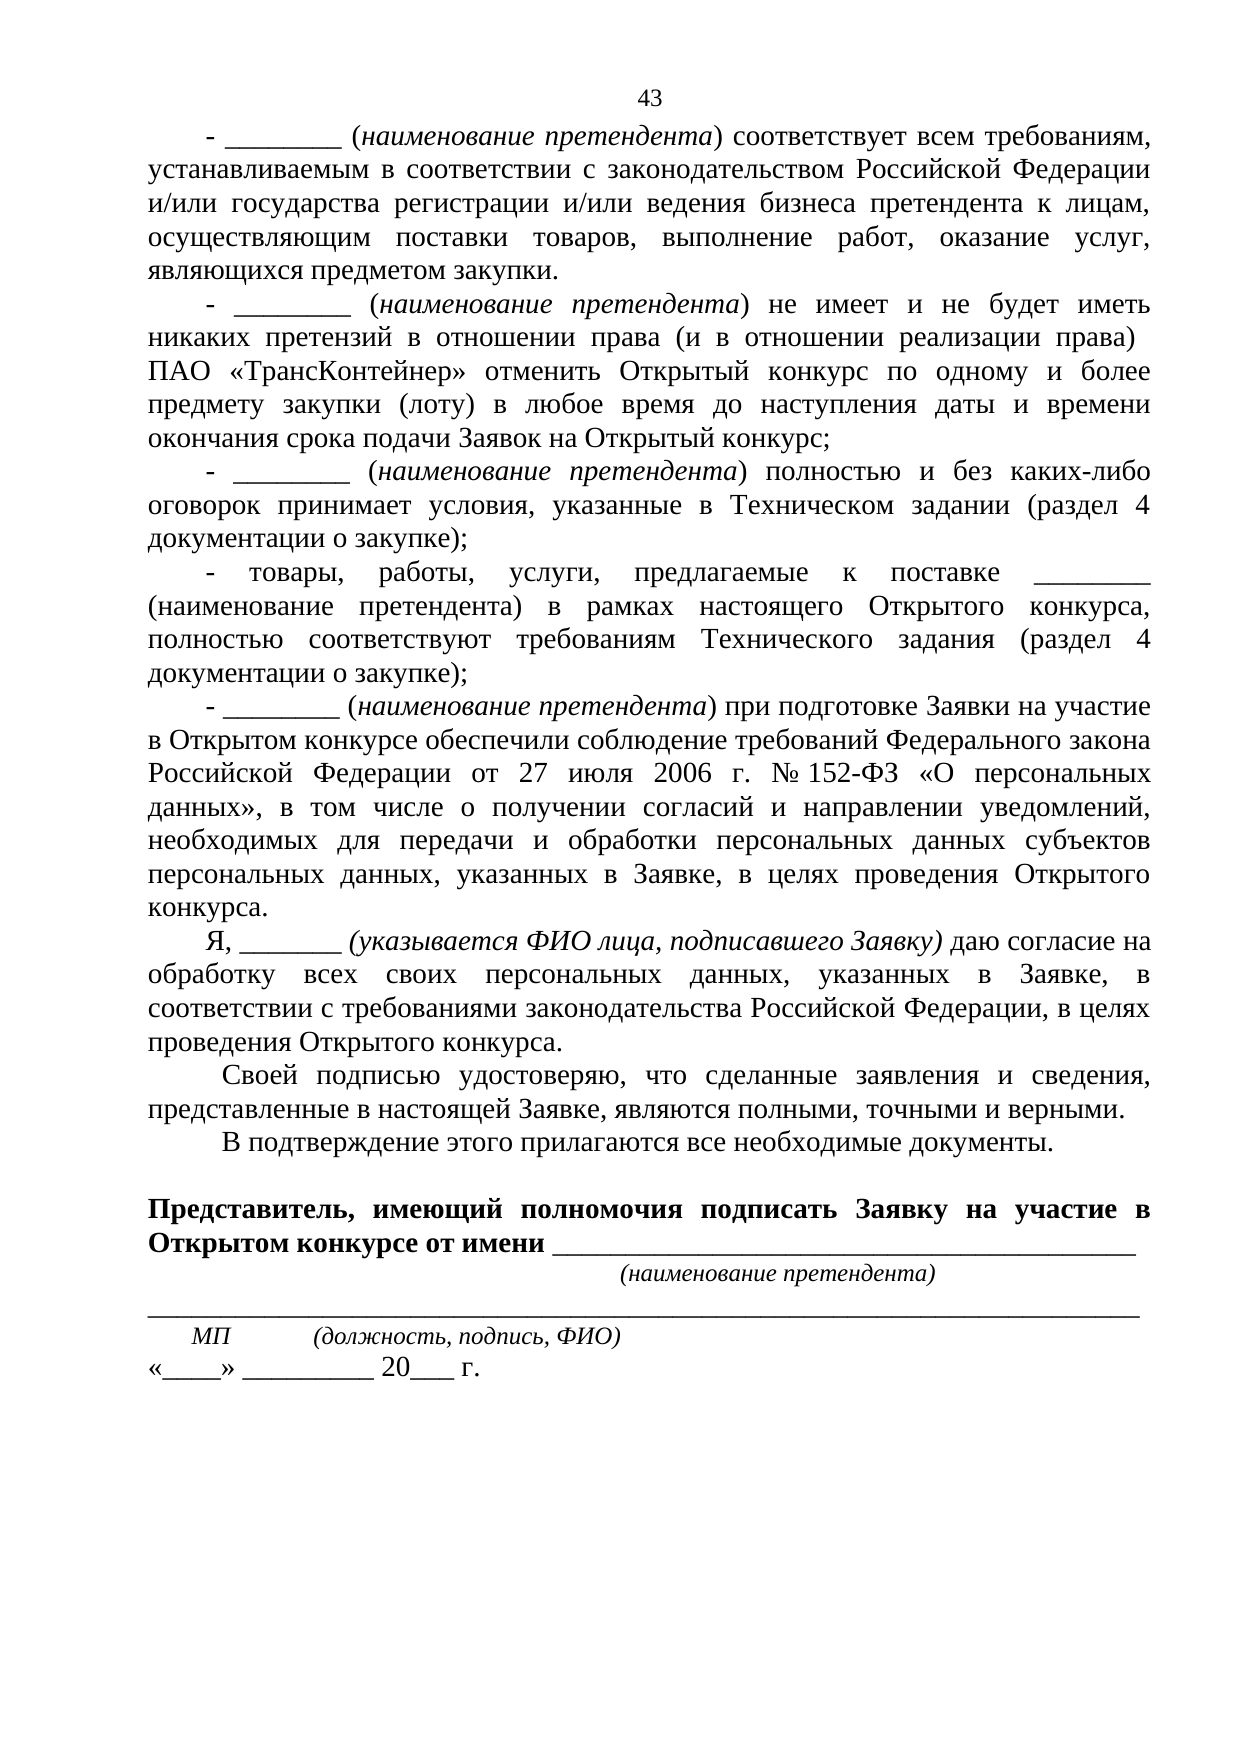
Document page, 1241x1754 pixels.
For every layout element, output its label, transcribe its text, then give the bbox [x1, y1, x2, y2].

text - ________ (наименование претендента) полностью и без каких-либо оговорок принимает условия, указанные в Техническом задании (раздел 4 документации о закупке); [148, 453, 1152, 554]
text В подтверждение этого прилагаются все необходимые документы. [148, 1124, 1152, 1158]
text (наименование претендента) [148, 1258, 1152, 1287]
text Своей подписью удостоверяю, что сделанные заявления и сведения, представленные в настоящей Заявке, являются полными, точными и верными. [148, 1057, 1152, 1124]
text - ________ (наименование претендента) не имеет и не будет иметь никаких претензий в отношении права (и в отношении реализации права) ПАО «ТрансКонтейнер» отменить Открытый конкурс по одному и более предмету закупки (лоту) в любое время до наступления даты и времени окончания срока подачи Заявок на Открытый конкурс; [148, 286, 1152, 453]
text МП (должность, подпись, ФИО) [148, 1321, 1152, 1349]
text - ________ (наименование претендента) при подготовке Заявки на участие в Открытом конкурсе обеспечили соблюдение требований Федерального закона Российской Федерации от 27 июля 2006 г. № 152-ФЗ «О персональных данных», в том числе о получении согласий и направлении уведомлений, необходимых для передачи и обработки персональных данных субъектов персональных данных, указанных в Заявке, в целях проведения Открытого конкурса. [148, 688, 1152, 923]
text ____________________________________________________________________ [148, 1287, 1152, 1321]
text Представитель, имеющий полномочия подписать Заявку на участие в Открытом конкурсе от имени ________________________________________ [148, 1191, 1152, 1258]
text - ________ (наименование претендента) соответствует всем требованиям, устанавливаемым в соответствии с законодательством Российской Федерации и/или государства регистрации и/или ведения бизнеса претендента к лицам, осуществляющим поставки товаров, выполнение работ, оказание услуг, являющихся предметом закупки. [148, 118, 1152, 286]
text Я, _______ (указывается ФИО лица, подписавшего Заявку) даю согласие на обработку всех своих персональных данных, указанных в Заявке, в соответствии с требованиями законодательства Российской Федерации, в целях проведения Открытого конкурса. [148, 923, 1152, 1057]
text - товары, работы, услуги, предлагаемые к поставке ________ (наименование претендента) в рамках настоящего Открытого конкурса, полностью соответствуют требованиям Технического задания (раздел 4 документации о закупке); [148, 554, 1152, 688]
text «____» _________ 20___ г. [148, 1349, 1152, 1383]
